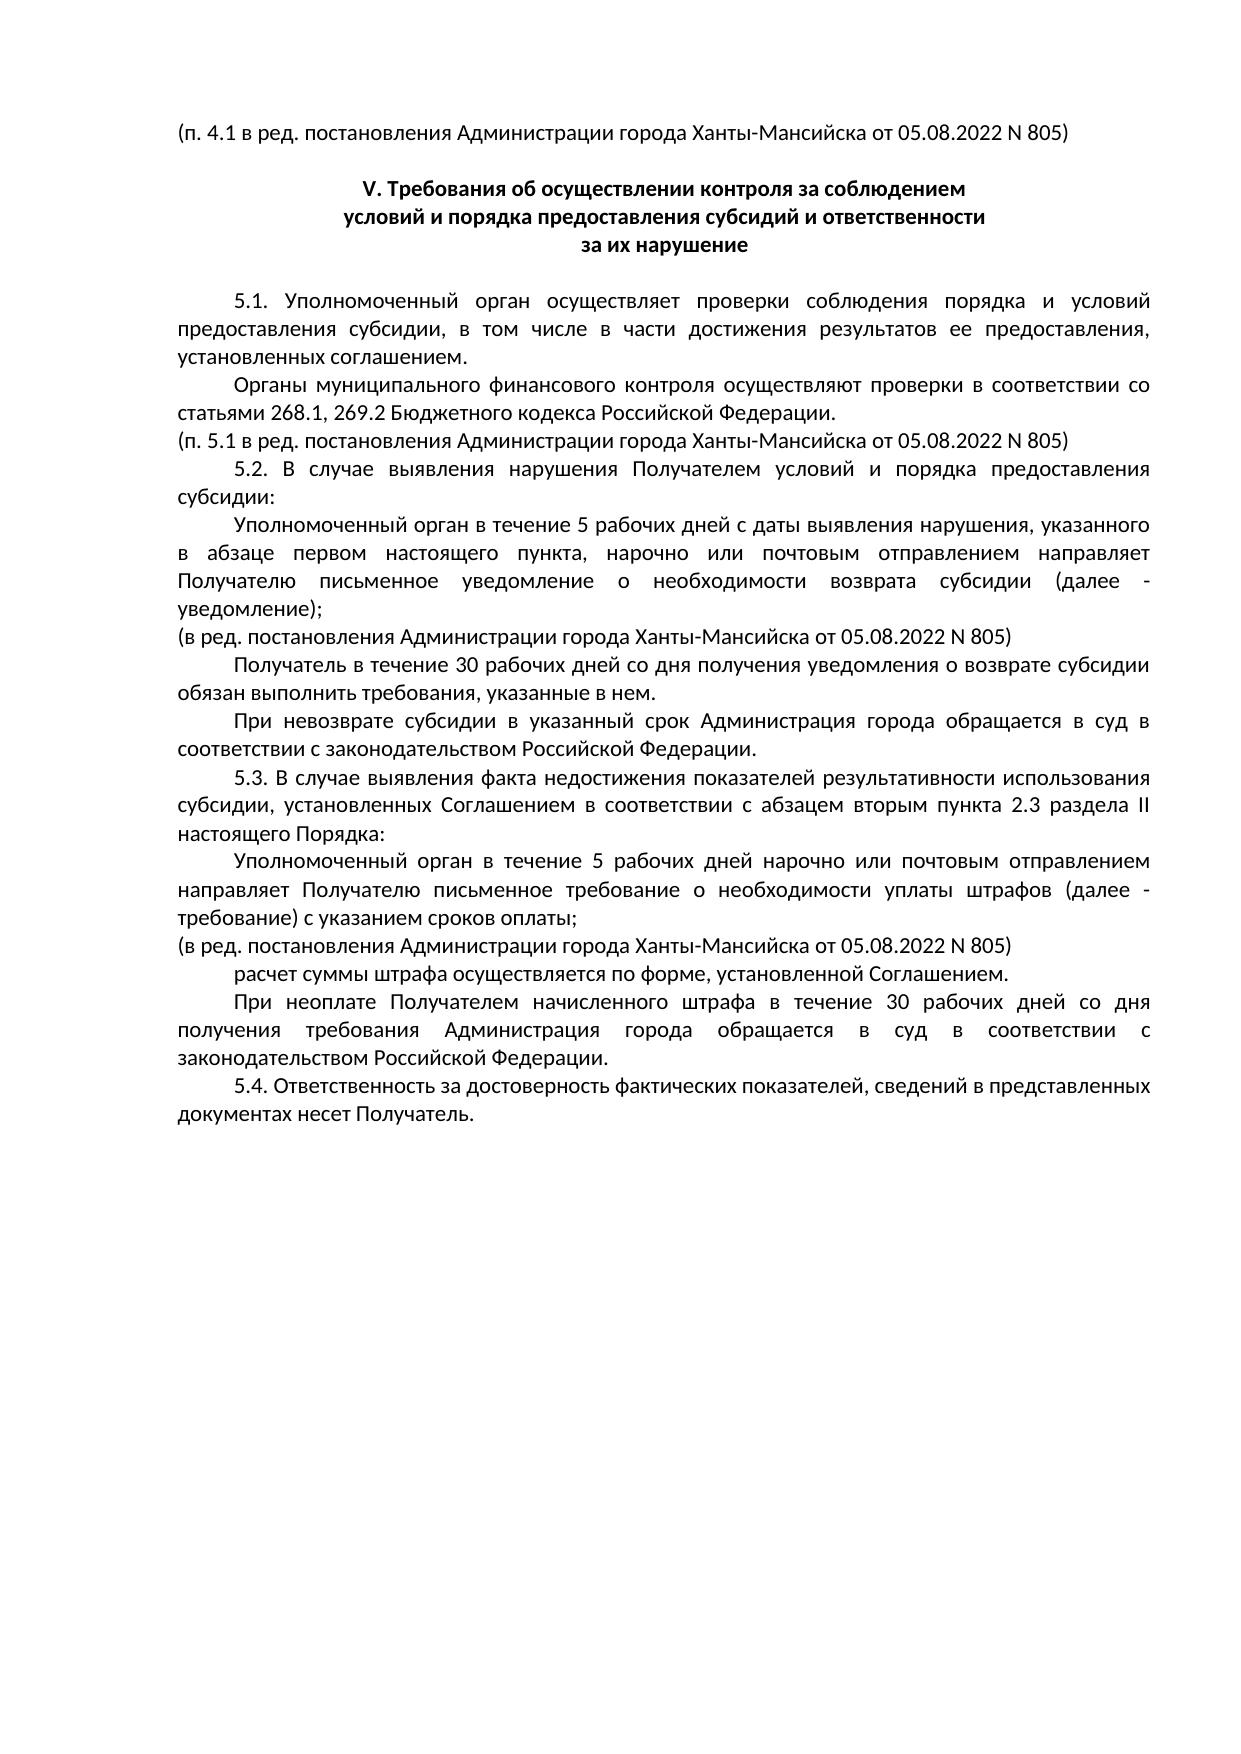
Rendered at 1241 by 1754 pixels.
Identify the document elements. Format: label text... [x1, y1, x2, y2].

text (п. 5.1 в ред. постановления Администрации города Ханты-Мансийска от 05.08.2022 N 805) [177, 426, 1152, 454]
text Уполномоченный орган в течение 5 рабочих дней с даты выявления нарушения, указанного в абзаце первом настоящего пункта, нарочно или почтовым отправлением направляет Получателю письменное уведомление о необходимости возврата субсидии (далее - уведомление); [177, 510, 1152, 622]
text 5.3. В случае выявления факта недостижения показателей результативности использования субсидии, установленных Соглашением в соответствии с абзацем вторым пункта 2.3 раздела II настоящего Порядка: [177, 763, 1152, 847]
text При невозврате субсидии в указанный срок Администрация города обращается в суд в соответствии с законодательством Российской Федерации. [177, 707, 1152, 763]
text Уполномоченный орган в течение 5 рабочих дней нарочно или почтовым отправлением направляет Получателю письменное требование о необходимости уплаты штрафов (далее - требование) с указанием сроков оплаты; [177, 847, 1152, 931]
text Получатель в течение 30 рабочих дней со дня получения уведомления о возврате субсидии обязан выполнить требования, указанные в нем. [177, 651, 1152, 707]
text (п. 4.1 в ред. постановления Администрации города Ханты-Мансийска от 05.08.2022 N 805) [177, 118, 1152, 146]
title за их нарушение [177, 230, 1152, 258]
title условий и порядка предоставления субсидий и ответственности [177, 202, 1152, 230]
text Органы муниципального финансового контроля осуществляют проверки в соответствии со статьями 268.1, 269.2 Бюджетного кодекса Российской Федерации. [177, 370, 1152, 426]
text При неоплате Получателем начисленного штрафа в течение 30 рабочих дней со дня получения требования Администрация города обращается в суд в соответствии с законодательством Российской Федерации. [177, 987, 1152, 1071]
title V. Требования об осуществлении контроля за соблюдением [177, 174, 1152, 202]
text 5.2. В случае выявления нарушения Получателем условий и порядка предоставления субсидии: [177, 454, 1152, 510]
text (в ред. постановления Администрации города Ханты-Мансийска от 05.08.2022 N 805) [177, 931, 1152, 959]
text 5.4. Ответственность за достоверность фактических показателей, сведений в представленных документах несет Получатель. [177, 1071, 1152, 1127]
text (в ред. постановления Администрации города Ханты-Мансийска от 05.08.2022 N 805) [177, 622, 1152, 651]
text расчет суммы штрафа осуществляется по форме, установленной Соглашением. [177, 959, 1152, 987]
text 5.1. Уполномоченный орган осуществляет проверки соблюдения порядка и условий предоставления субсидии, в том числе в части достижения результатов ее предоставления, установленных соглашением. [177, 286, 1152, 370]
